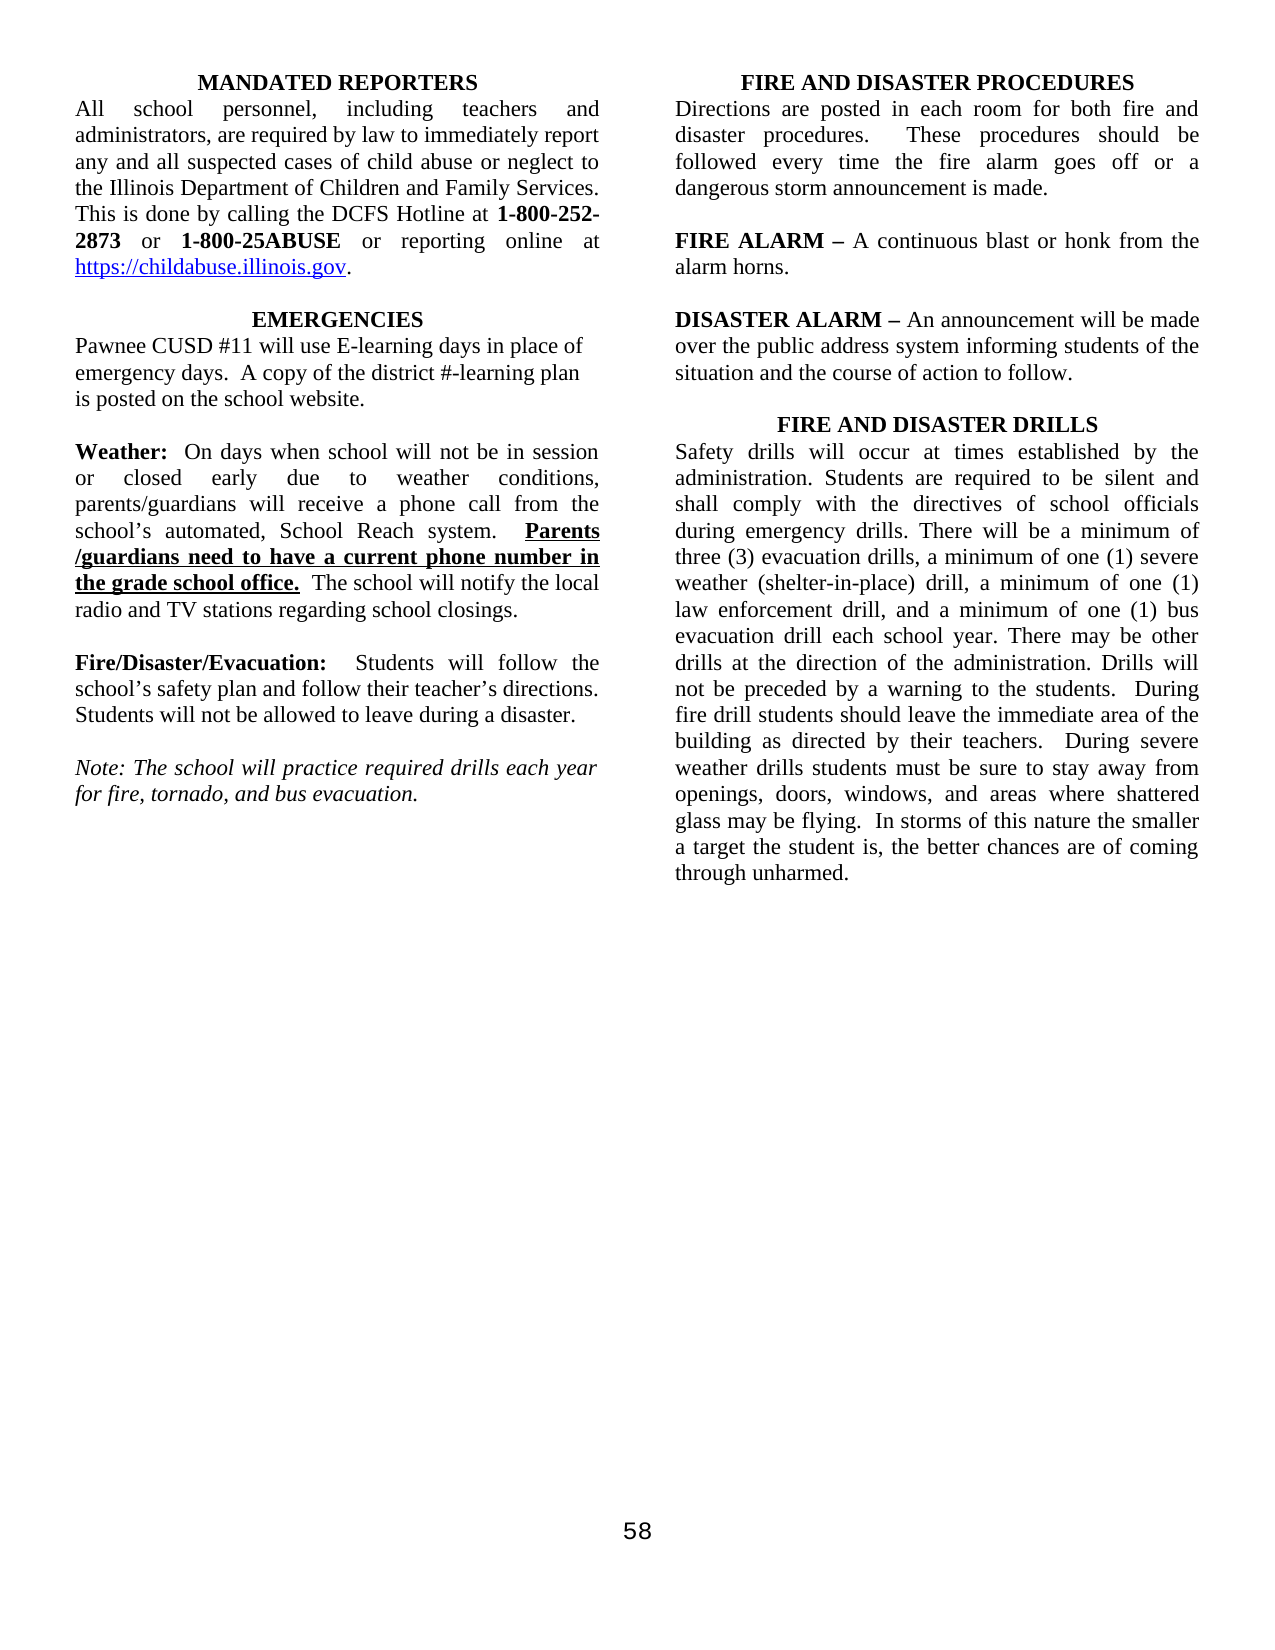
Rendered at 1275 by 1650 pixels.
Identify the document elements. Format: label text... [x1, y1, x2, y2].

text Pawnee CUSD #11 will use E-learning days in place of emergency days. A copy of the district #-learning plan is posted on the school website. [75, 332, 600, 411]
text Fire/Disaster/Evacuation: Students will follow the school’s safety plan and follow their teacher’s directions. Students will not be allowed to leave during a disaster. [75, 648, 600, 728]
text DISASTER ALARM – An announcement will be made over the public address system informing students of the situation and the course of action to follow. [675, 306, 1200, 385]
subtitle FIRE AND DISASTER DRILLS [675, 411, 1200, 438]
subtitle EMERGENCIES [75, 306, 600, 332]
text Weather: On days when school will not be in session or closed early due to weather conditions, parents/guardians will receive a phone call from the school’s automated, School Reach system. Parents /guardians need to have a current phone number in the grade school office. The school will notify the local radio and TV stations regarding school closings. [75, 567, 600, 622]
text Weather: On days when school will not be in session or closed early due to weather conditions, parents/guardians will receive a phone call from the school’s automated, School Reach system. Parents /guardians need to have a current phone number in the grade school office. The school will notify the local radio and TV stations regarding school closings. [75, 438, 600, 566]
text Safety drills will occur at times established by the administration. Students are required to be silent and shall comply with the directives of school officials during emergency drills. There will be a minimum of three (3) evacuation drills, a minimum of one (1) severe weather (shelter-in-place) drill, a minimum of one (1) law enforcement drill, and a minimum of one (1) bus evacuation drill each school year. There may be other drills at the direction of the administration. Drills will not be preceded by a warning to the students. During fire drill students should leave the immediate area of the building as directed by their teachers. During severe weather drills students must be sure to stay away from openings, doors, windows, and areas where shattered glass may be flying. In storms of this nature the smaller a target the student is, the better chances are of coming through unharmed. [675, 438, 1200, 886]
subtitle MANDATED REPORTERS [75, 69, 600, 95]
subtitle FIRE AND DISASTER PROCEDURES [675, 69, 1200, 95]
text Directions are posted in each room for both fire and disaster procedures. These procedures should be followed every time the fire alarm goes off or a dangerous storm announcement is made. [675, 95, 1200, 201]
text Note: The school will practice required drills each year for fire, tornado, and bus evacuation. [75, 754, 600, 807]
text FIRE ALARM – A continuous blast or honk from the alarm horns. [675, 227, 1200, 279]
text All school personnel, including teachers and administrators, are required by law to immediately report any and all suspected cases of child abuse or neglect to the Illinois Department of Children and Family Services. This is done by calling the DCFS Hotline at 1-800-252-2873 or 1-800-25ABUSE or reporting online at https://childabuse.illinois.gov. [75, 95, 600, 279]
